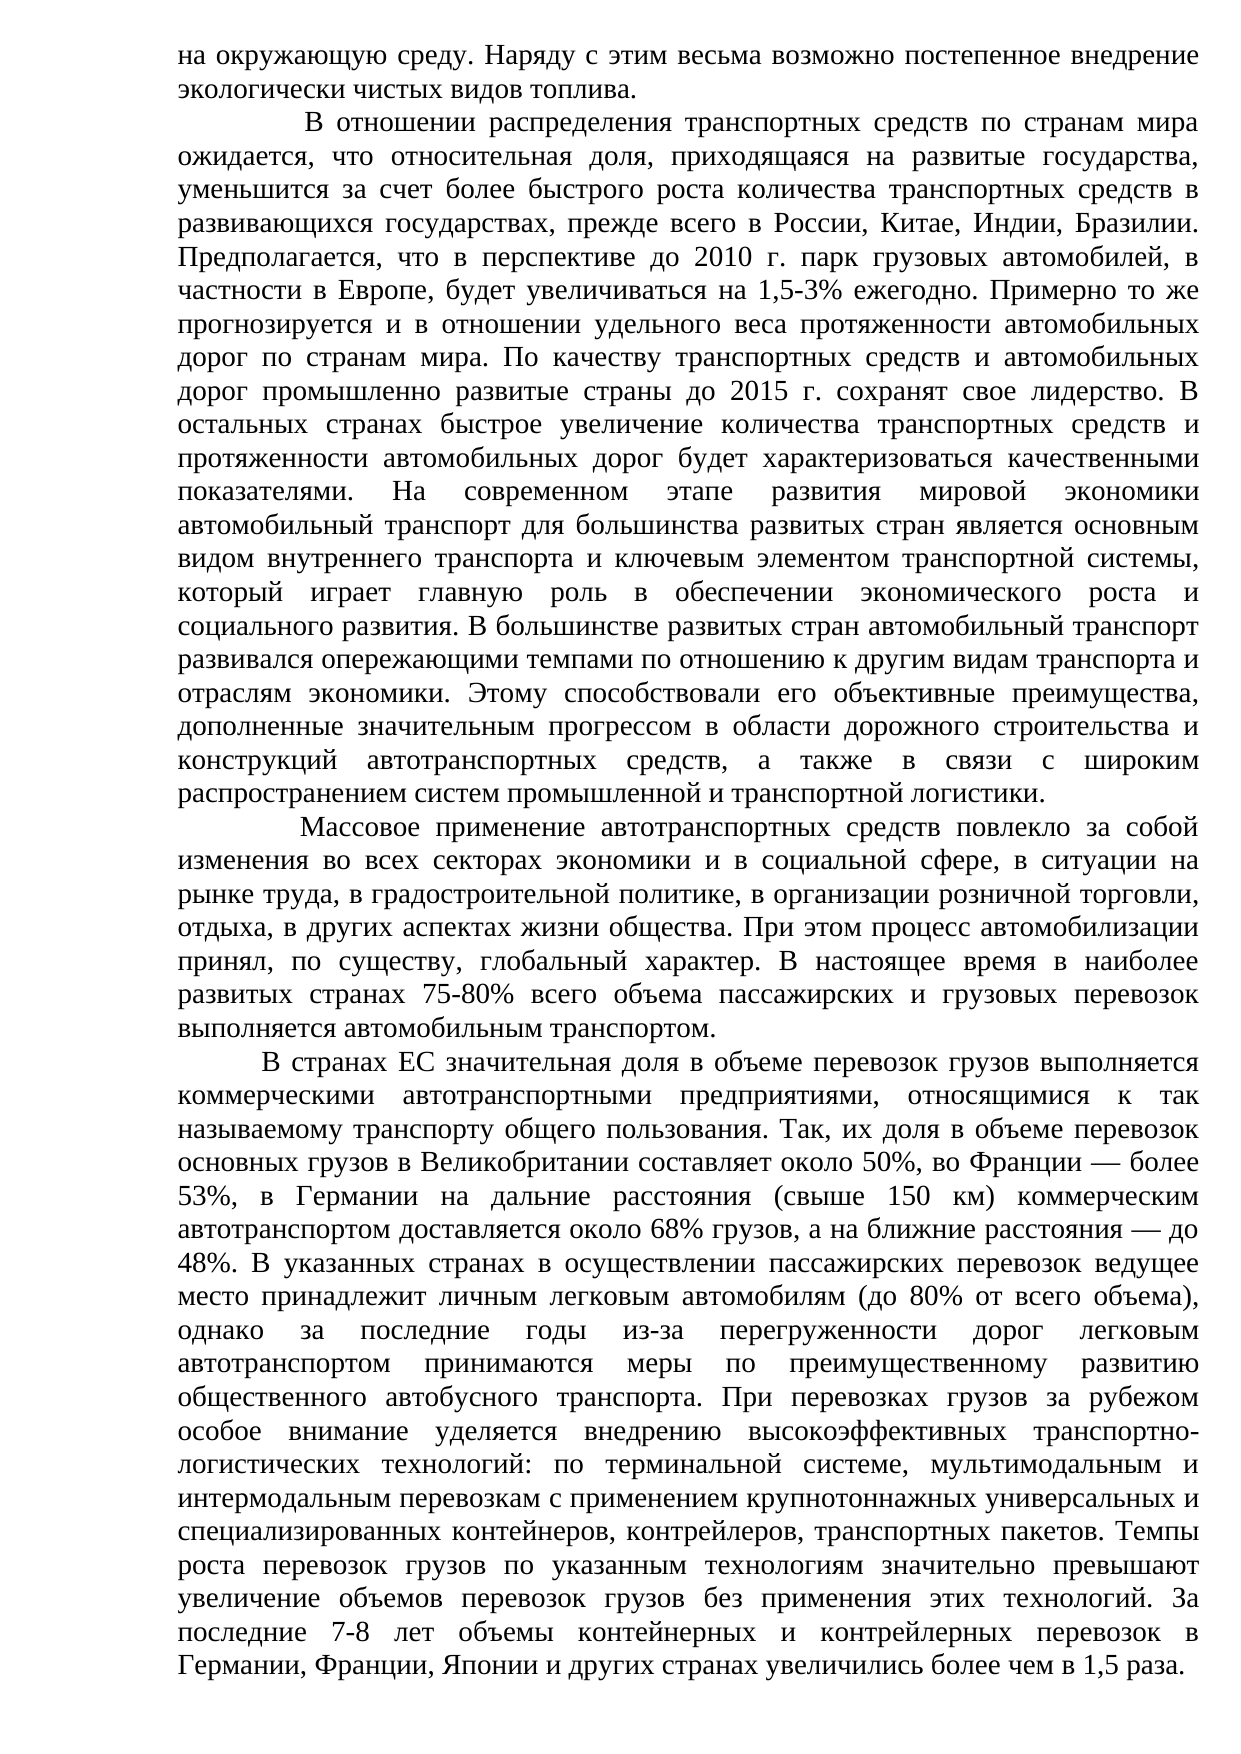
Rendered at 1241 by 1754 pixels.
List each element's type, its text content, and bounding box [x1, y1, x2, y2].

text Массовое применение автотранспортных средств повлекло за собой изменения во всех секторах экономики и в социальной сфере, в ситуации на рынке труда, в градостроительной политике, в организации розничной торговли, отдыха, в других аспектах жизни общества. При этом процесс автомобилизации принял, по существу, глобальный характер. В настоящее время в наиболее развитых странах 75-80% всего объема пассажирских и грузовых перевозок выполняется автомобильным транспортом. [177, 809, 1200, 1044]
text В странах ЕС значительная доля в объеме перевозок грузов выполняется коммерческими автотранспортными предприятиями, относящимися к так называемому транспорту общего пользования. Так, их доля в объеме перевозок основных грузов в Великобритании составляет около 50%, во Франции — более 53%, в Германии на дальние расстояния (свыше ) коммерческим автотранспортом доставляется около 68% грузов, а на ближние расстояния — до 48%. В указанных странах в осуществлении пассажирских перевозок ведущее место принадлежит личным легковым автомобилям (до 80% от всего объема), однако за последние годы из-за перегруженности дорог легковым автотранспортом принимаются меры по преимущественному развитию общественного автобусного транспорта. При перевозках грузов за рубежом особое внимание уделяется внедрению высокоэффективных транспортно-логистических технологий: по терминальной системе, мультимодальным и интермодальным перевозкам с применением крупнотоннажных универсальных и специализированных контейнеров, контрейлеров, транспортных пакетов. Темпы роста перевозок грузов по указанным технологиям значительно превышают увеличение объемов перевозок грузов без применения этих технологий. За последние 7-8 лет объемы контейнерных и контрейлерных перевозок в Германии, Франции, Японии и других странах увеличились более чем в 1,5 раза. [177, 1044, 1200, 1681]
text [177, 37, 1200, 104]
text В отношении распределения транспортных средств по странам мира ожидается, что относительная доля, приходящаяся на развитые государства, уменьшится за счет более быстрого роста количества транспортных средств в развивающихся государствах, прежде всего в России, Китае, Индии, Бразилии. Предполагается, что в перспективе до . парк грузовых автомобилей, в частности в Европе, будет увеличиваться на 1,5-3% ежегодно. Примерно то же прогнозируется и в отношении удельного веса протяженности автомобильных дорог по странам мира. По качеству транспортных средств и автомобильных дорог промышленно развитые страны до . сохранят свое лидерство. В остальных странах быстрое увеличение количества транспортных средств и протяженности автомобильных дорог будет характеризоваться качественными показателями. На современном этапе развития мировой экономики автомобильный транспорт для большинства развитых стран является основным видом внутреннего транспорта и ключевым элементом транспортной системы, который играет главную роль в обеспечении экономического роста и социального развития. В большинстве развитых стран автомобильный транспорт развивался опережающими темпами по отношению к другим видам транспорта и отраслям экономики. Этому способствовали его объективные преимущества, дополненные значительным прогрессом в области дорожного строительства и конструкций автотранспортных средств, а также в связи с широким распространением систем промышленной и транспортной логистики. [177, 104, 1200, 809]
